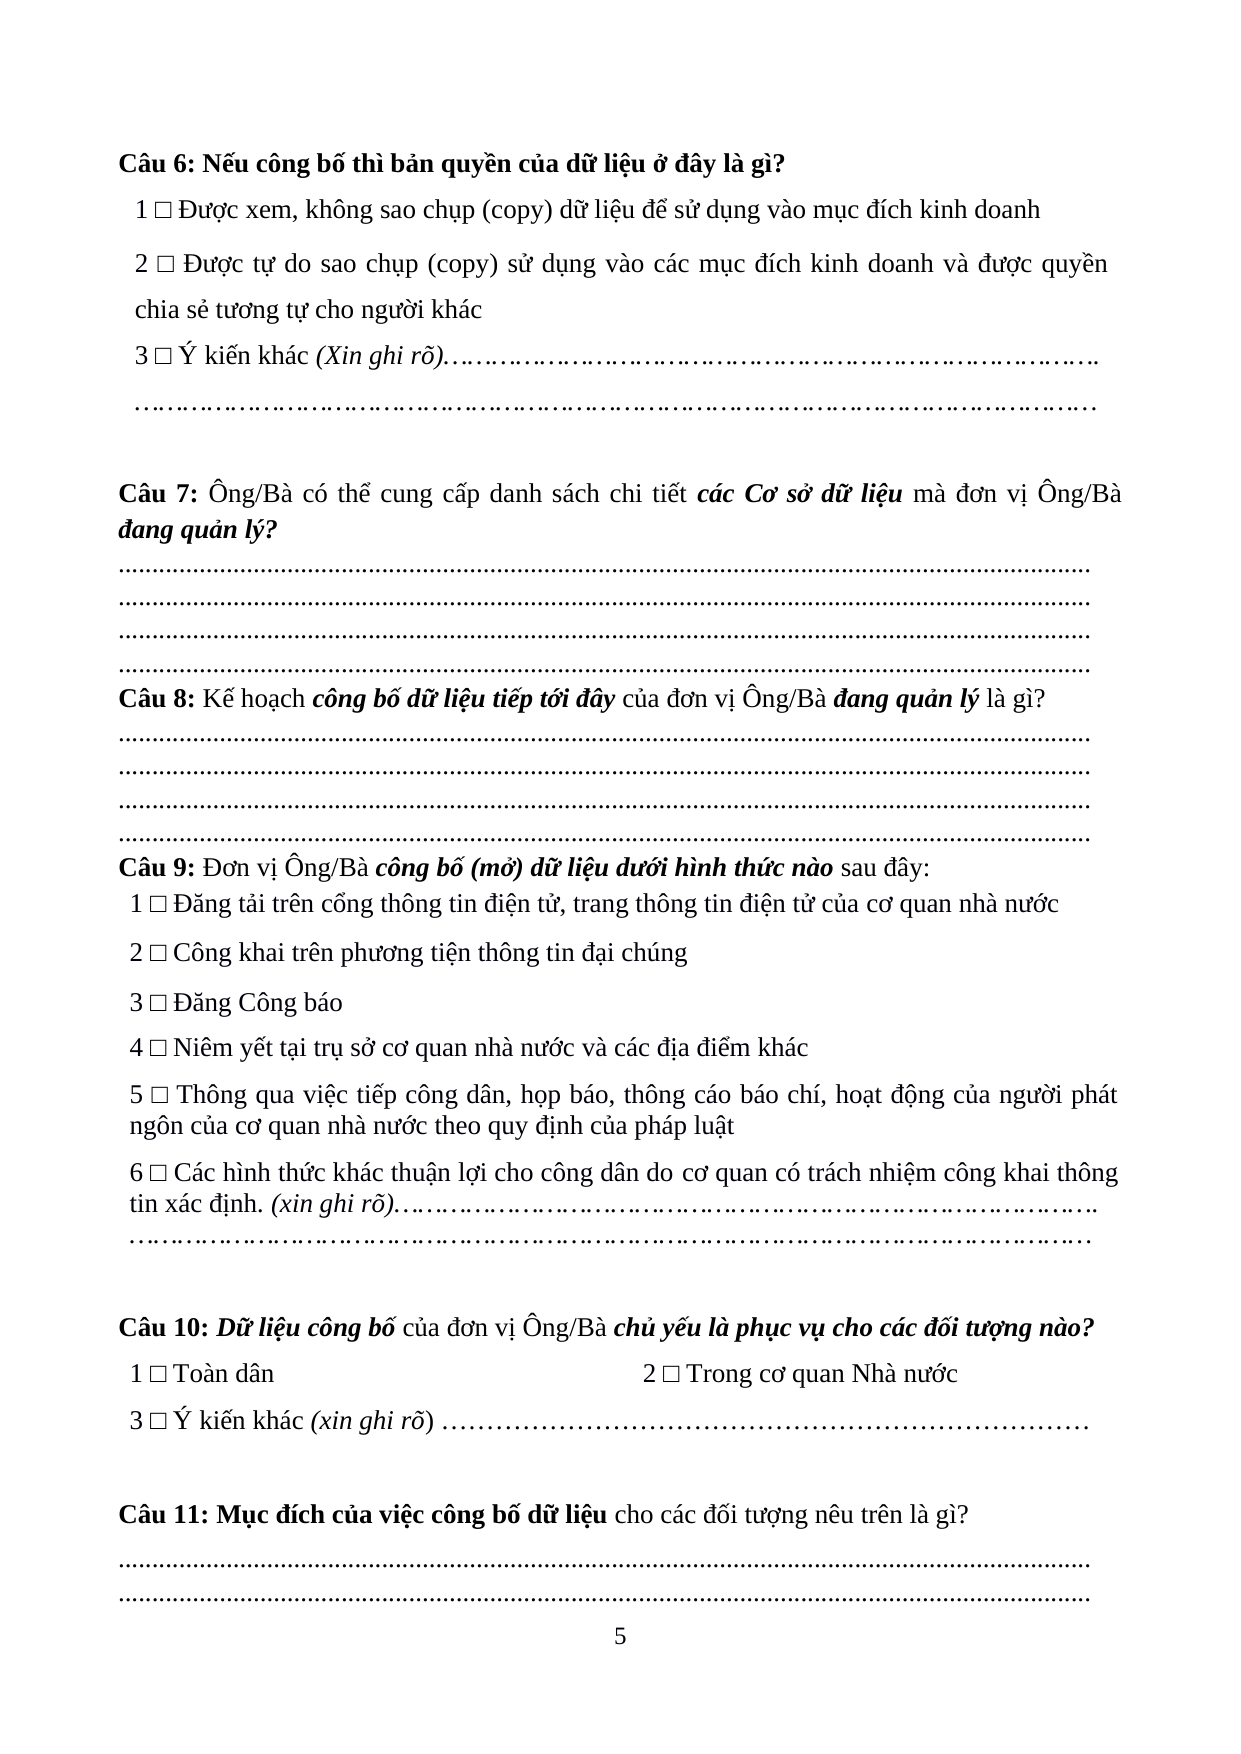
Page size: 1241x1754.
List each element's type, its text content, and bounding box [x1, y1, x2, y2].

table_cell 5 □ Thông qua việc tiếp công dân, họp báo, thông cáo báo chí, hoạt động của người phát ngôn của cơ quan nhà nước theo quy định của pháp luật [118, 1078, 1131, 1156]
table_header 1 □ Toàn dân [118, 1357, 631, 1404]
text Câu 11: Mục đích của việc công bố dữ liệu cho các đối tượng nêu trên là gì? [118, 1498, 1122, 1529]
table_header 2 □ Trong cơ quan Nhà nước [631, 1357, 1131, 1404]
table_cell 2 □ Công khai trên phương tiện thông tin đại chúng [118, 936, 1131, 986]
text Câu 7: Ông/Bà có thể cung cấp danh sách chi tiết các Cơ sở dữ liệu mà đơn vị Ông/Bà đang quản lý? [118, 477, 1122, 544]
table_cell 3 □ Ý kiến khác (xin ghi rõ) ……………………………………………………………… [118, 1404, 1131, 1451]
table_cell 6 □ Các hình thức khác thuận lợi cho công dân do cơ quan có trách nhiệm công khai thông tin xác định. (xin ghi rõ)……………………………………………………………………………. ………………………………………………………………………………………………………… [118, 1156, 1131, 1264]
table_header 1 □ Đăng tải trên cổng thông tin điện tử, trang thông tin điện tử của cơ quan nhà nước [118, 887, 1131, 936]
text Câu 6: Nếu công bố thì bản quyền của dữ liệu ở đây là gì? [118, 147, 1122, 178]
table_cell 2 □ Được tự do sao chụp (copy) sử dụng vào các mục đích kinh doanh và được quyền chia sẻ tương tự cho người khác [123, 247, 1121, 339]
text Câu 9: Đơn vị Ông/Bà công bố (mở) dữ liệu dưới hình thức nào sau đây: [118, 851, 1122, 882]
table_cell 3 □ Ý kiến khác (Xin ghi rõ)………………………………………………………………………. ………………………………………………………………………………………………………… [123, 339, 1121, 431]
text Câu 8: Kế hoạch công bố dữ liệu tiếp tới đây của đơn vị Ông/Bà đang quản lý là gì? [118, 682, 1122, 713]
table_cell 4 □ Niêm yết tại trụ sở cơ quan nhà nước và các địa điểm khác [118, 1031, 1131, 1078]
table_cell 3 □ Đăng Công báo [118, 986, 1131, 1031]
text Câu 10: Dữ liệu công bố của đơn vị Ông/Bà chủ yếu là phục vụ cho các đối tượng nào? [118, 1311, 1122, 1342]
table_header 1 □ Được xem, không sao chụp (copy) dữ liệu để sử dụng vào mục đích kinh doanh [123, 194, 1121, 247]
